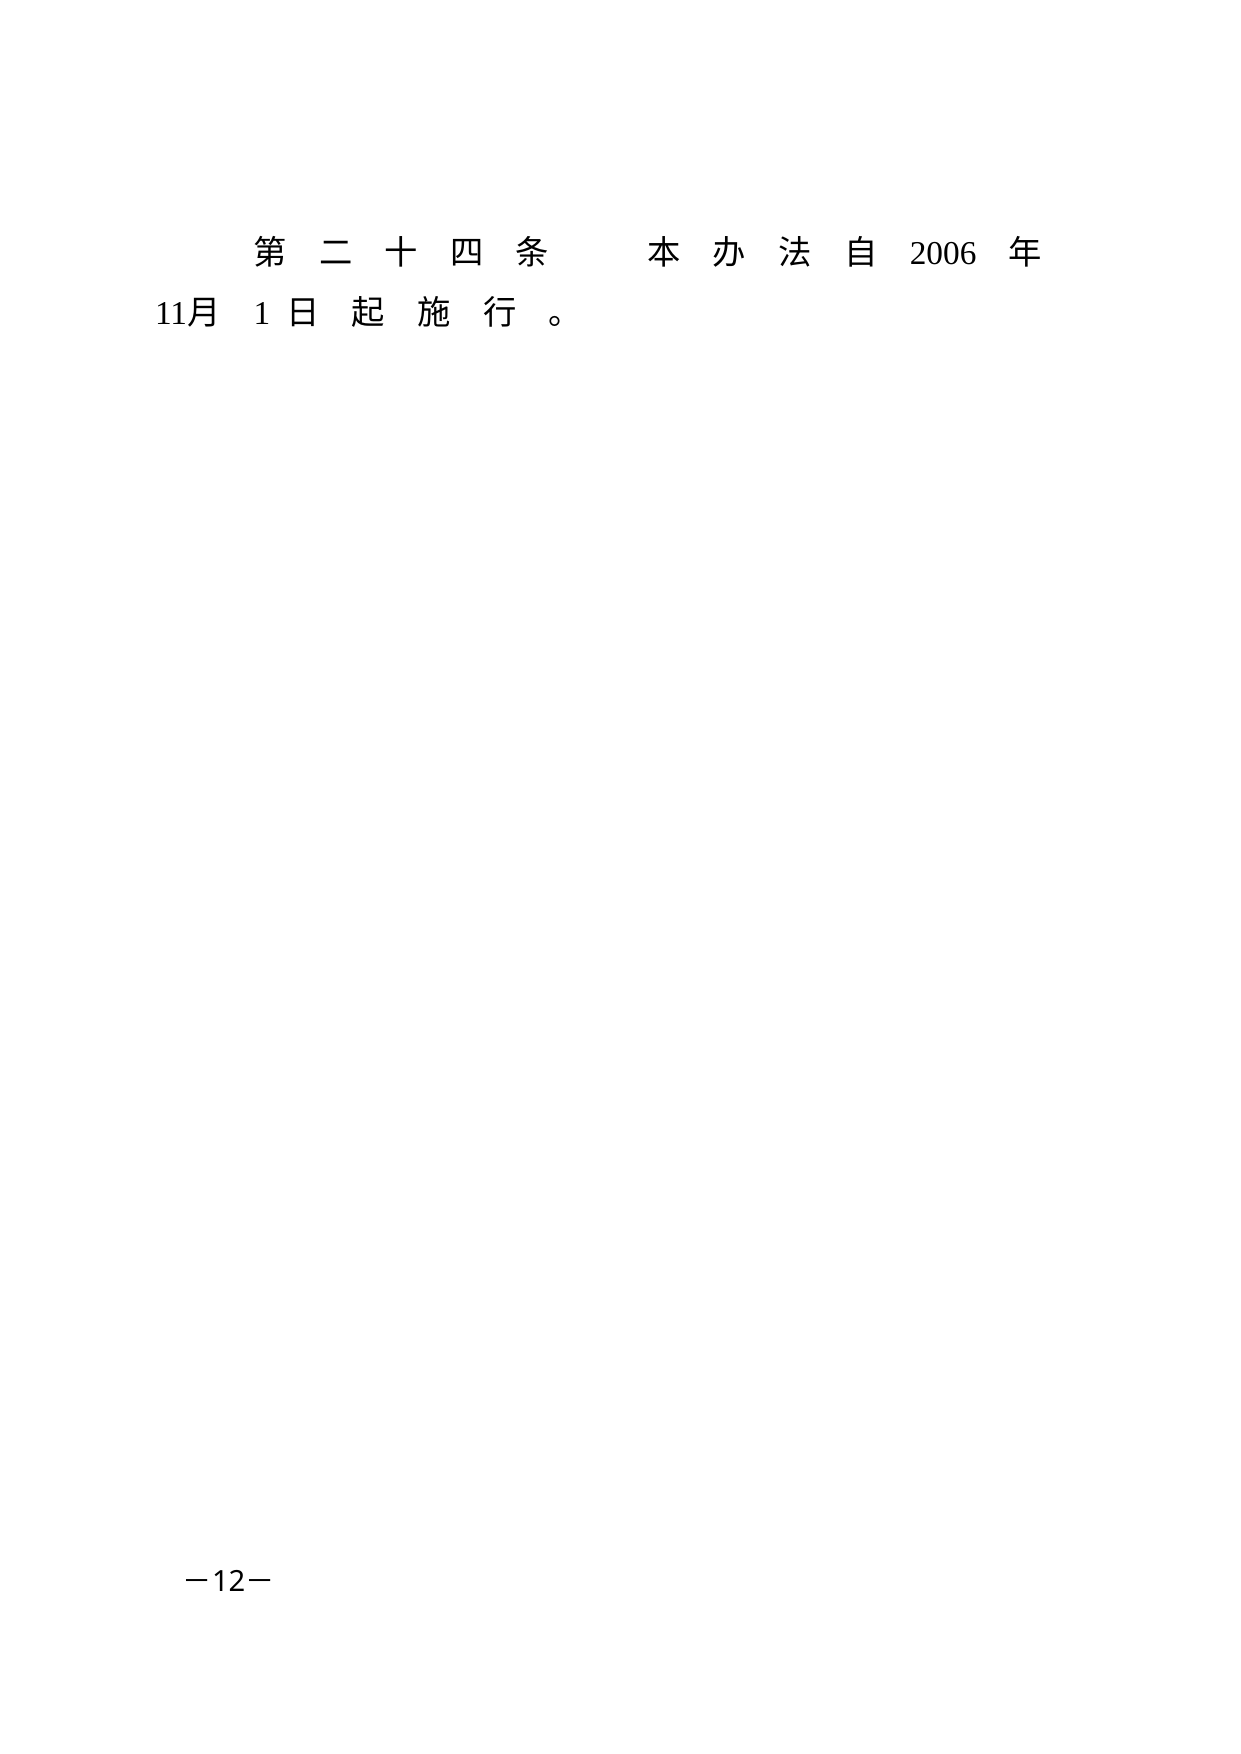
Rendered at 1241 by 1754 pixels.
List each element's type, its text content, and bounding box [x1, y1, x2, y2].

text 第二十四条 本办法自2006年11月1日起施行。 [155, 219, 1073, 340]
